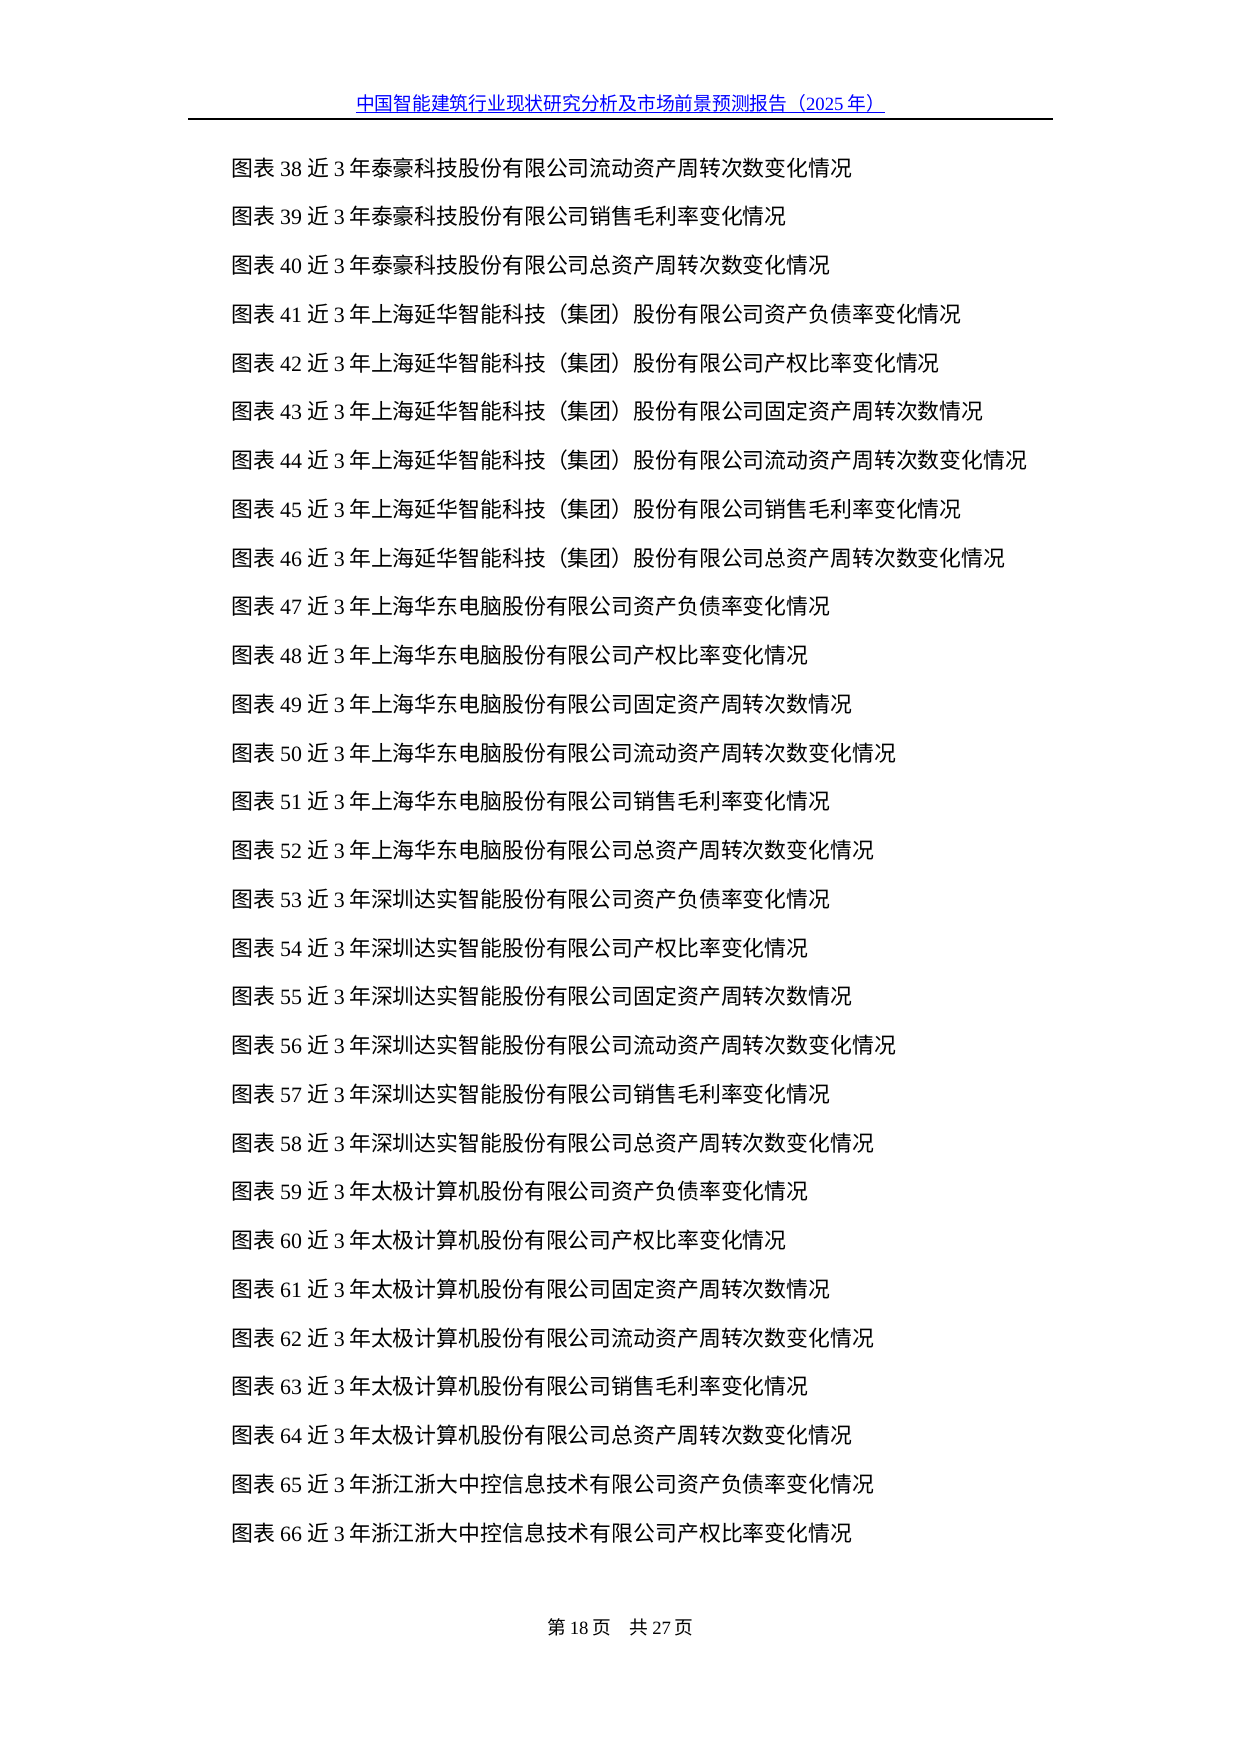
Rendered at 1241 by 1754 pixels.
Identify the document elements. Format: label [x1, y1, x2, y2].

text [187, 150, 1053, 1548]
